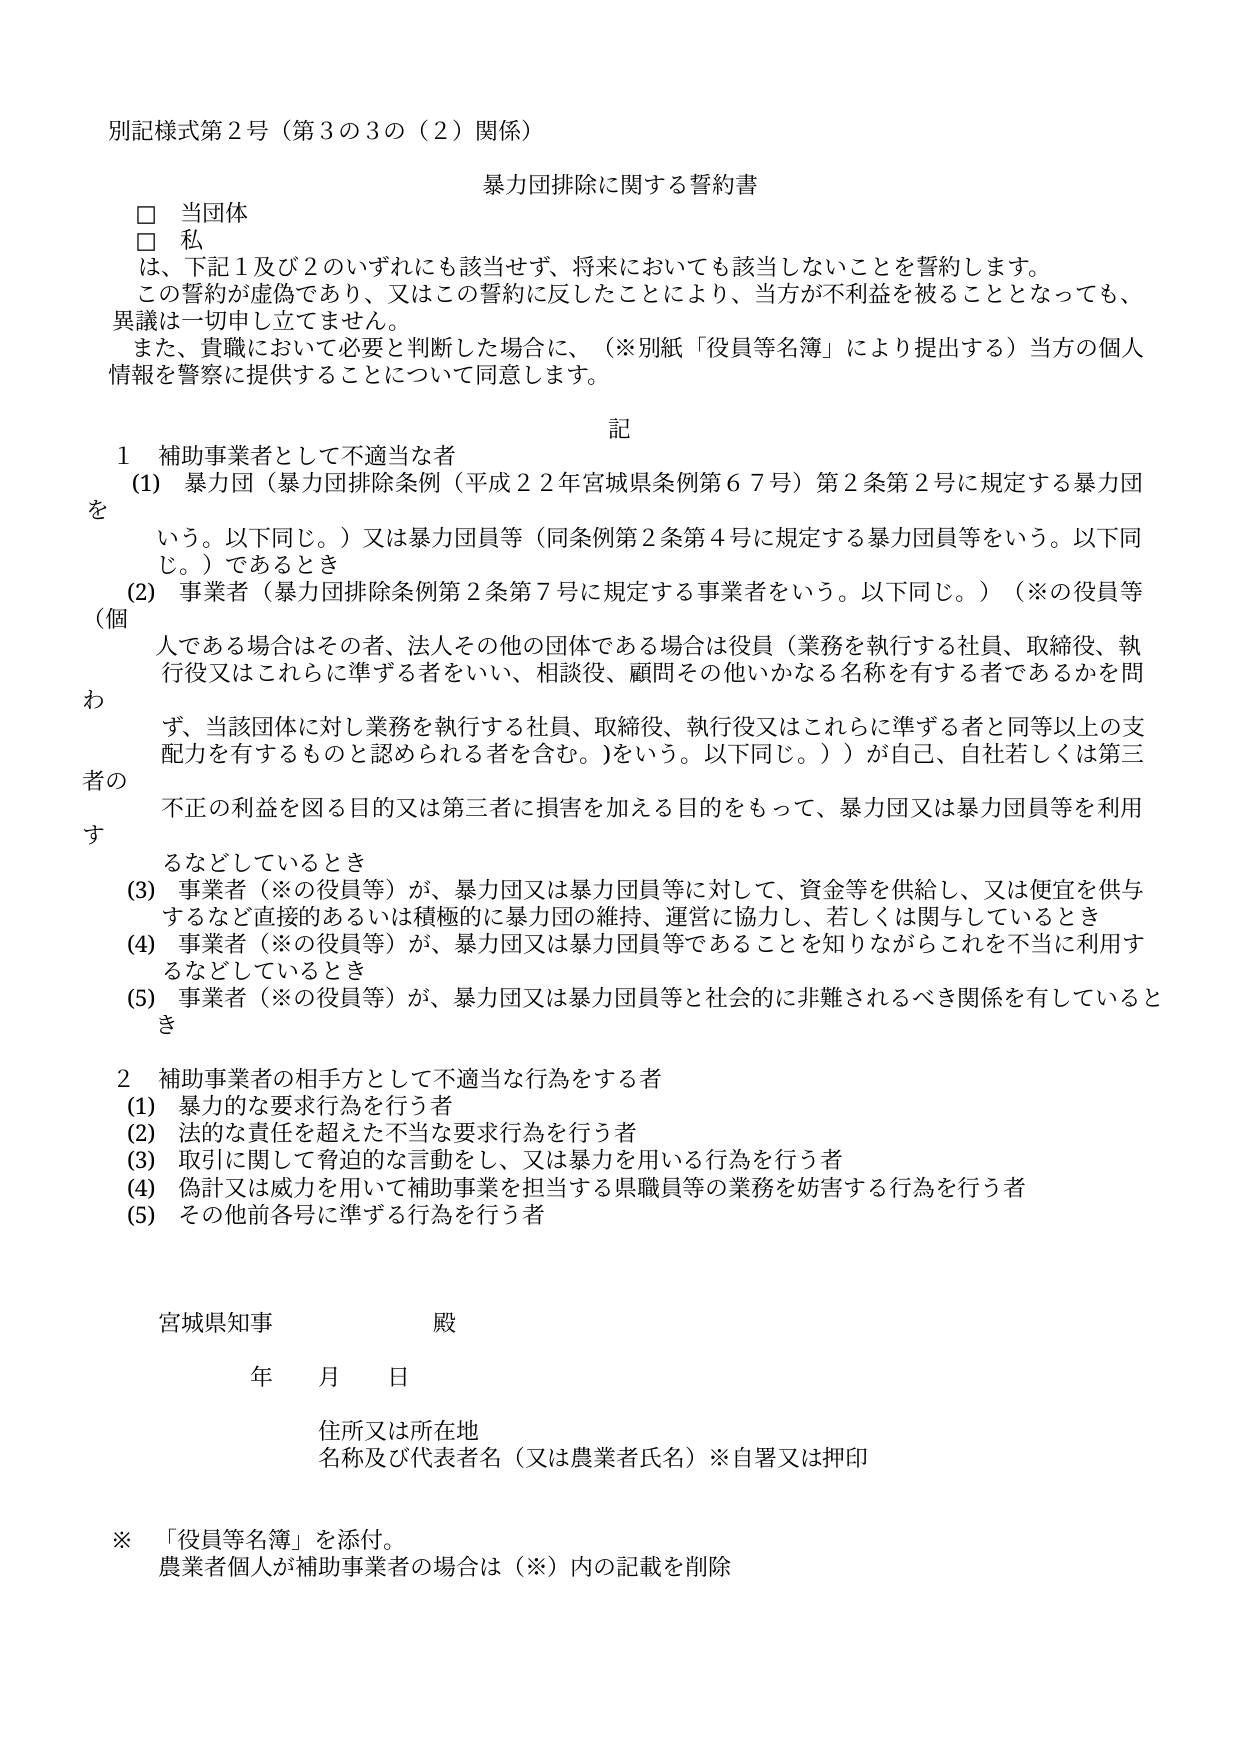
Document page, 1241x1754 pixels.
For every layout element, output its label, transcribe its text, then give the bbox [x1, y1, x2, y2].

text ２ 補助事業者の相手方として不適当な行為をする者 [112, 1066, 1128, 1093]
text 名称及び代表者名（又は農業者氏名）※自署又は押印 [112, 1445, 1128, 1472]
text □ 私 [112, 226, 1128, 253]
text 住所又は所在地 [112, 1418, 1128, 1445]
text (1) 暴力団（暴力団排除条例（平成２２年宮城県条例第６７号）第２条第２号に規定する暴力団を [86, 470, 1146, 524]
text (3) 取引に関して脅迫的な言動をし、又は暴力を用いる行為を行う者 [86, 1147, 1128, 1174]
text (2) 法的な責任を超えた不当な要求行為を行う者 [86, 1120, 1128, 1147]
text ※ 「役員等名簿」を添付。 [112, 1526, 1128, 1553]
text また、貴職において必要と判断した場合に、（※別紙「役員等名簿」により提出する）当方の個人情報を警察に提供することについて同意します。 [109, 335, 1146, 389]
text (5) その他前各号に準ずる行為を行う者 [112, 1201, 1128, 1228]
text (4) 事業者（※の役員等）が、暴力団又は暴力団員等であることを知りながらこれを不当に利用するなどしているとき [127, 931, 1146, 985]
text 行役又はこれらに準ずる者をいい、相談役、顧問その他いかなる名称を有する者であるかを問わ [83, 660, 1146, 714]
text 配力を有するものと認められる者を含む。)をいう。以下同じ。））が自己、自社若しくは第三者の [83, 741, 1146, 795]
text (5) 事業者（※の役員等）が、暴力団又は暴力団員等と社会的に非難されるべき関係を有していると [126, 985, 1168, 1012]
text 農業者個人が補助事業者の場合は（※）内の記載を削除 [112, 1553, 1128, 1581]
text 別記様式第２号（第３の３の（２）関係） [86, 118, 1128, 145]
text (1) 暴力的な要求行為を行う者 [86, 1093, 1128, 1120]
text 宮城県知事 殿 [112, 1310, 1128, 1337]
text き [126, 1012, 1168, 1039]
text るなどしているとき [83, 849, 1146, 876]
text (2) 事業者（暴力団排除条例第２条第７号に規定する事業者をいう。以下同じ。）（※の役員等（個 [83, 578, 1146, 633]
text じ。）であるとき [112, 551, 1146, 578]
text 年 月 日 [112, 1364, 1128, 1391]
text １ 補助事業者として不適当な者 [112, 443, 1128, 470]
text この誓約が虚偽であり、又はこの誓約に反したことにより、当方が不利益を被ることとなっても、異議は一切申し立てません。 [112, 281, 1146, 335]
text いう。以下同じ。）又は暴力団員等（同条例第２条第４号に規定する暴力団員等をいう。以下同 [112, 524, 1146, 551]
text 暴力団排除に関する誓約書 [112, 172, 1128, 199]
text は、下記１及び２のいずれにも該当せず、将来においても該当しないことを誓約します。 [112, 253, 1168, 281]
text (4) 偽計又は威力を用いて補助事業を担当する県職員等の業務を妨害する行為を行う者 [86, 1174, 1168, 1201]
text ず、当該団体に対し業務を執行する社員、取締役、執行役又はこれらに準ずる者と同等以上の支 [83, 714, 1146, 741]
text (3) 事業者（※の役員等）が、暴力団又は暴力団員等に対して、資金等を供給し、又は便宜を供与するなど直接的あるいは積極的に暴力団の維持、運営に協力し、若しくは関与しているとき [127, 876, 1146, 931]
text □ 当団体 [99, 199, 1128, 226]
text 人である場合はその者、法人その他の団体である場合は役員（業務を執行する社員、取締役、執 [83, 633, 1146, 660]
text 記 [112, 416, 1128, 443]
text 不正の利益を図る目的又は第三者に損害を加える目的をもって、暴力団又は暴力団員等を利用す [83, 795, 1146, 849]
